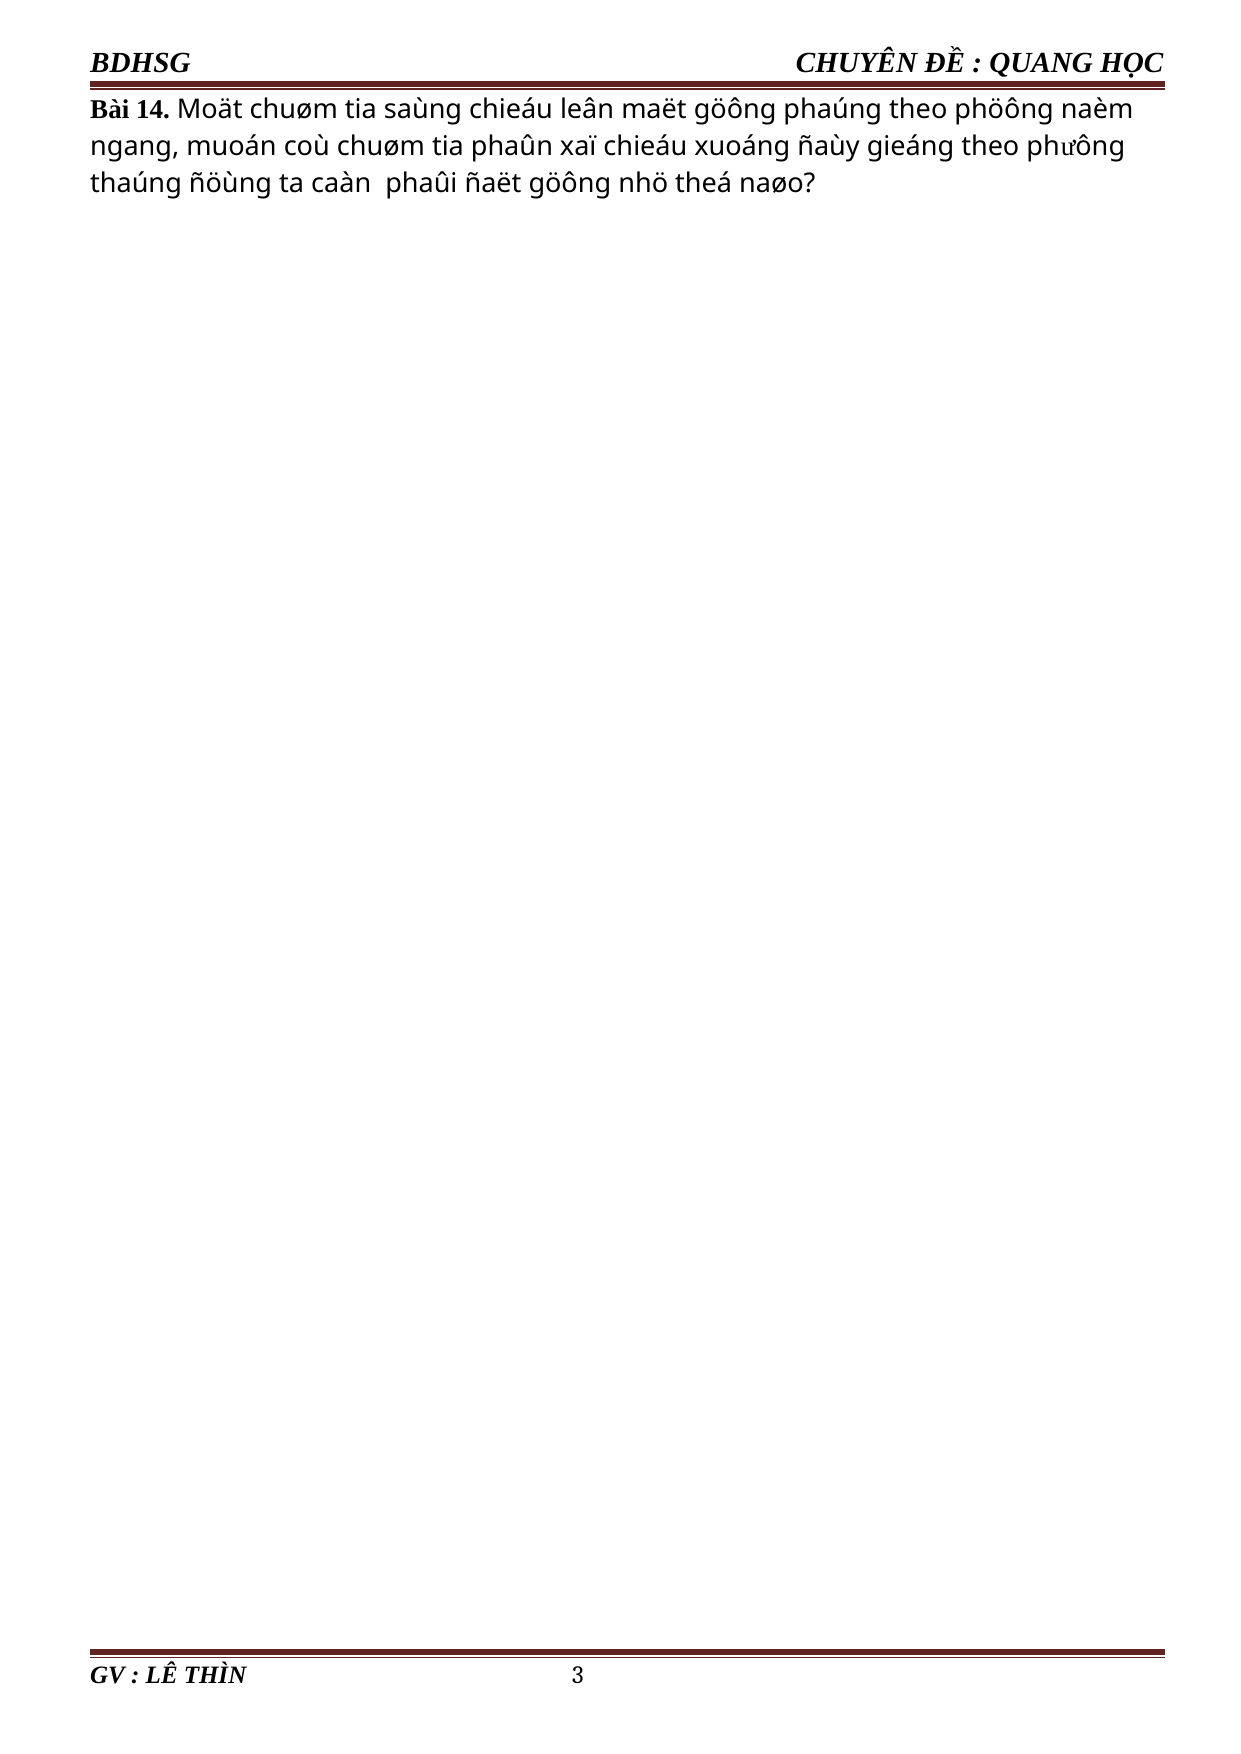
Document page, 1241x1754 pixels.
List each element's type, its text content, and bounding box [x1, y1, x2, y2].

text Bài 14. Moät chuøm tia saùng chieáu leân maët göông phaúng theo phöông naèm ngang, muoán coù chuøm tia phaûn xaï chieáu xuoáng ñaùy gieáng theo phưông thaúng ñöùng ta caàn phaûi ñaët göông nhö theá naøo? [90, 90, 1165, 201]
